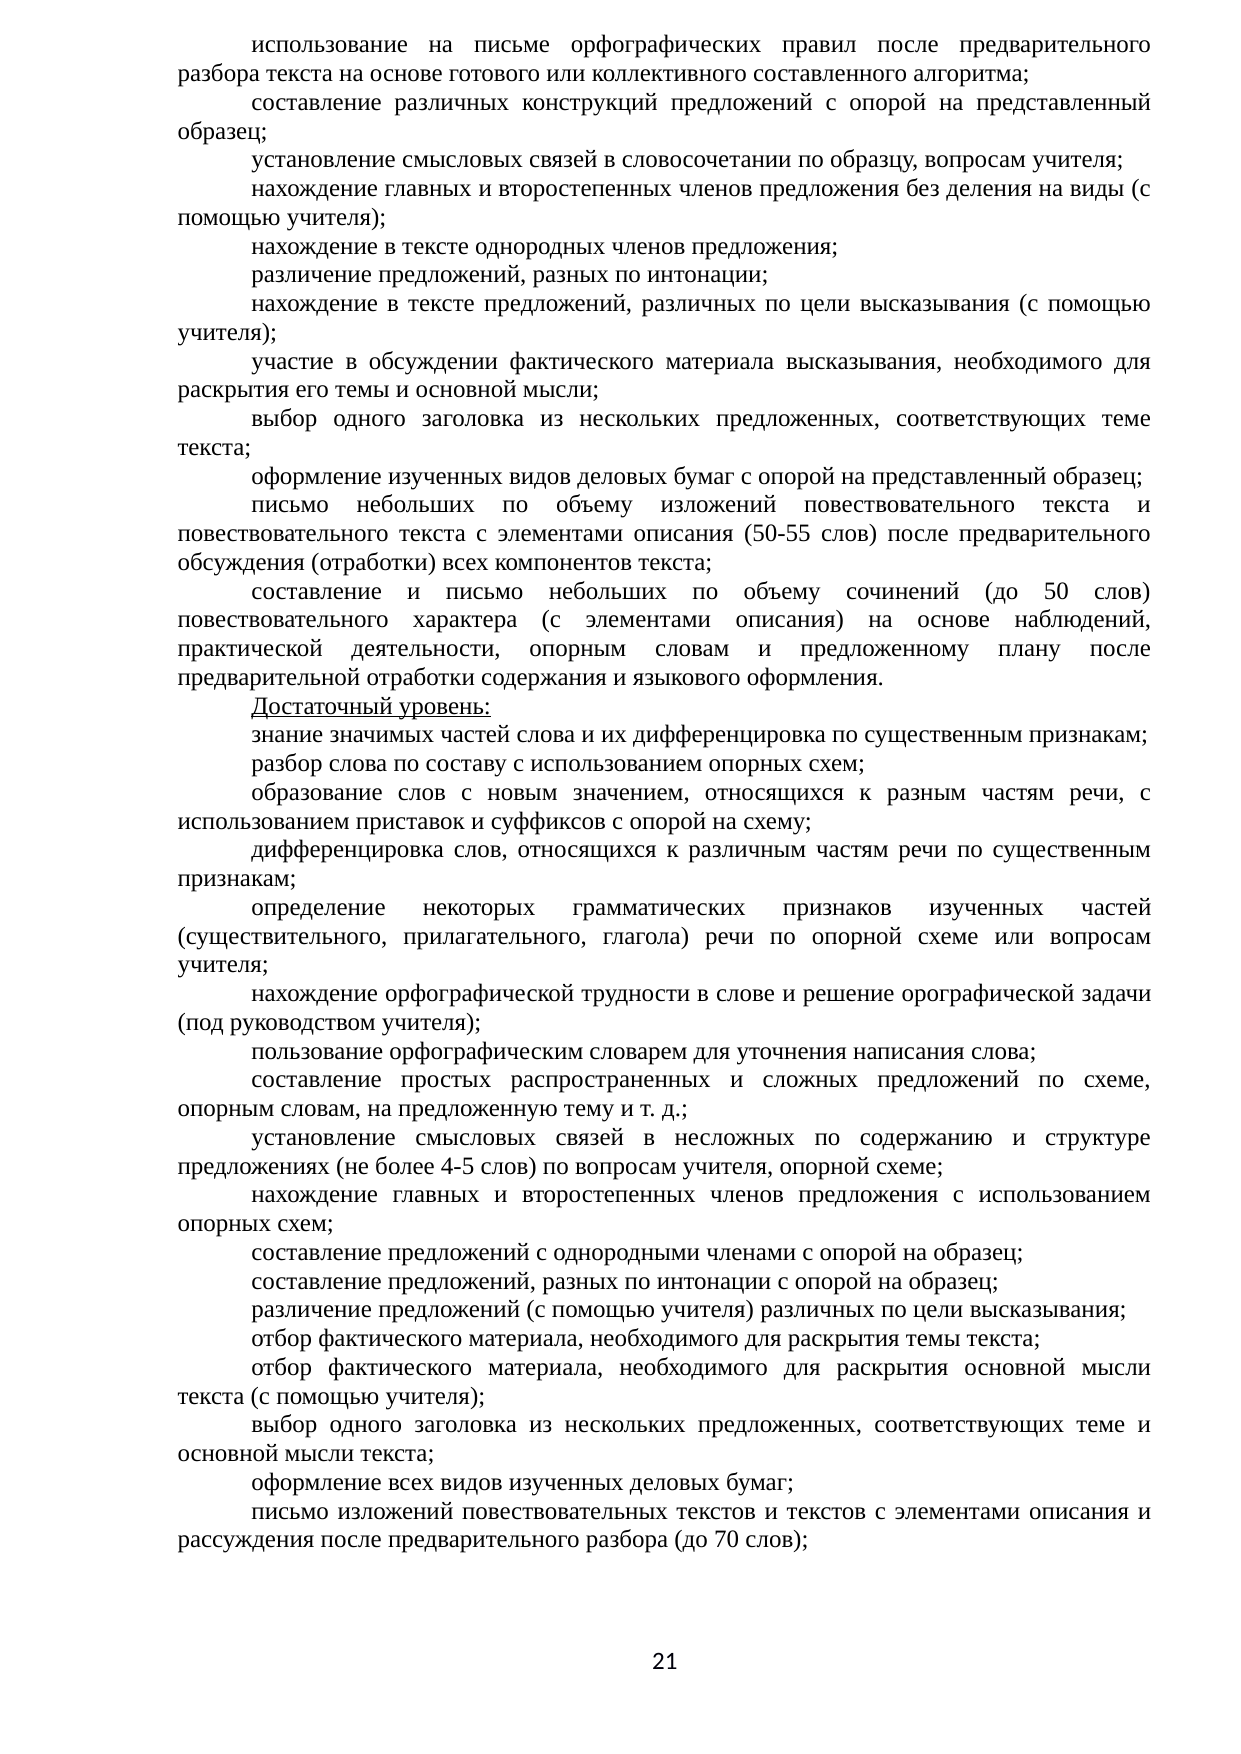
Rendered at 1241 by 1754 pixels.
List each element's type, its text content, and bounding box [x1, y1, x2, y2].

text нахождение в тексте однородных членов предложения; [177, 231, 1152, 259]
text образование слов с новым значением, относящихся к разным частям речи, с использованием приставок и суффиксов с опорой на схему; [177, 777, 1152, 834]
text составление предложений, разных по интонации с опорой на образец; [177, 1266, 1152, 1294]
text нахождение главных и второстепенных членов предложения без деления на виды (с помощью учителя); [177, 173, 1152, 231]
text разбор слова по составу с использованием опорных схем; [177, 748, 1152, 777]
text оформление всех видов изученных деловых бумаг; [177, 1467, 1152, 1496]
text установление смысловых связей в несложных по содержанию и структуре предложениях (не более 4-5 слов) по вопросам учителя, опорной схеме; [177, 1122, 1152, 1179]
text использование на письме орфографических правил после предварительного разбора текста на основе готового или коллективного составленного алгоритма; [177, 29, 1152, 87]
text письмо изложений повествовательных текстов и текстов с элементами описания и рассуждения после предварительного разбора (до 70 слов); [177, 1496, 1152, 1553]
text нахождение в тексте предложений, различных по цели высказывания (с помощью учителя); [177, 288, 1152, 346]
text нахождение главных и второстепенных членов предложения с использованием опорных схем; [177, 1179, 1152, 1237]
text составление простых распространенных и сложных предложений по схеме, опорным словам, на предложенную тему и т. д.; [177, 1064, 1152, 1122]
text составление различных конструкций предложений с опорой на представленный образец; [177, 87, 1152, 144]
text установление смысловых связей в словосочетании по образцу, вопросам учителя; [177, 144, 1152, 173]
text оформление изученных видов деловых бумаг с опорой на представленный образец; [177, 461, 1152, 489]
text нахождение орфографической трудности в слове и решение орографической задачи (под руководством учителя); [177, 978, 1152, 1036]
text отбор фактического материала, необходимого для раскрытия основной мысли текста (с помощью учителя); [177, 1352, 1152, 1409]
text различение предложений, разных по интонации; [177, 259, 1152, 288]
text выбор одного заголовка из нескольких предложенных, соответствующих теме текста; [177, 403, 1152, 461]
text письмо небольших по объему изложений повествовательного текста и повествовательного текста с элементами описания (50-55 слов) после предварительного обсуждения (отработки) всех компонентов текста; [177, 489, 1152, 576]
text дифференцировка слов, относящихся к различным частям речи по существенным признакам; [177, 834, 1152, 892]
text составление и письмо небольших по объему сочинений (до 50 слов) повествовательного характера (с элементами описания) на основе наблюдений, практической деятельности, опорным словам и предложенному плану после предварительной отработки содержания и языкового оформления. [177, 576, 1152, 691]
text пользование орфографическим словарем для уточнения написания слова; [177, 1036, 1152, 1064]
text выбор одного заголовка из нескольких предложенных, соответствующих теме и основной мысли текста; [177, 1409, 1152, 1467]
text знание значимых частей слова и их дифференцировка по существенным признакам; [177, 719, 1152, 748]
text Достаточный уровень: [177, 691, 1152, 719]
text определение некоторых грамматических признаков изученных частей (существительного, прилагательного, глагола) речи по опорной схеме или вопросам учителя; [177, 892, 1152, 978]
text участие в обсуждении фактического материала высказывания, необходимого для раскрытия его темы и основной мысли; [177, 346, 1152, 403]
text составление предложений с однородными членами с опорой на образец; [177, 1237, 1152, 1266]
text отбор фактического материала, необходимого для раскрытия темы текста; [177, 1323, 1152, 1352]
text различение предложений (с помощью учителя) различных по цели высказывания; [177, 1294, 1152, 1323]
